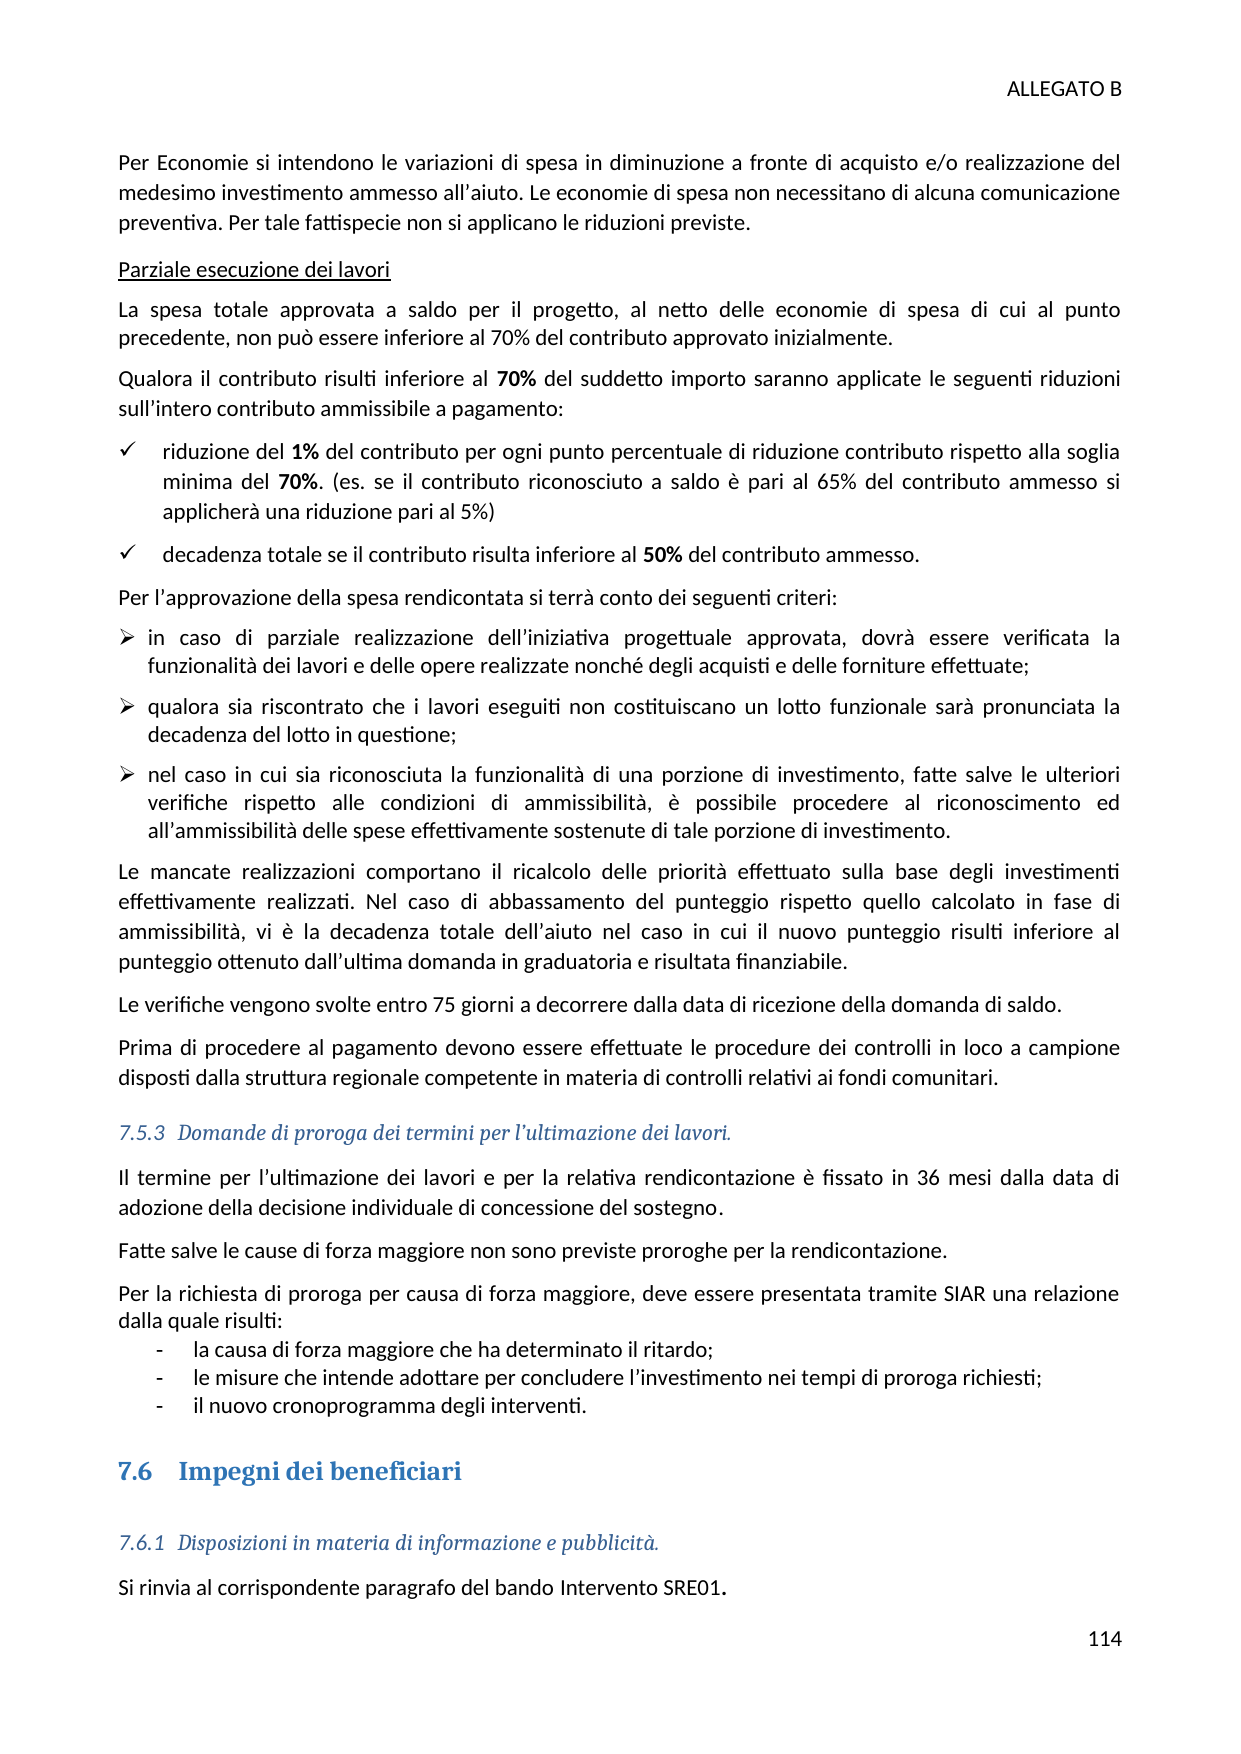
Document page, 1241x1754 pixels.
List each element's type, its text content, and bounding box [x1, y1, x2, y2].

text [118, 1573, 1122, 1601]
text Per l’approvazione della spesa rendicontata si terrà conto dei seguenti criteri: [118, 583, 1122, 611]
text Le verifiche vengono svolte entro 75 giorni a decorrere dalla data di ricezione della domanda di saldo. [118, 990, 1122, 1018]
list Domande di proroga dei termini per l’ultimazione dei lavori. [118, 1118, 1122, 1146]
list La spesa totale approvata a saldo per il progetto, al netto delle economie di spesa di cui al punto precedente, non può essere inferiore al 70% del contributo approvato inizialmente. [118, 295, 1122, 351]
list Disposizioni in materia di informazione e pubblicità. [118, 1528, 1122, 1556]
text Fatte salve le cause di forza maggiore non sono previste proroghe per la rendicontazione. [118, 1236, 1122, 1264]
text Le mancate realizzazioni comportano il ricalcolo delle priorità effettuato sulla base degli investimenti effettivamente realizzati. Nel caso di abbassamento del punteggio rispetto quello calcolato in fase di ammissibilità, vi è la decadenza totale dell’aiuto nel caso in cui il nuovo punteggio risulti inferiore al punteggio ottenuto dall’ultima domanda in graduatoria e risultata finanziabile. [118, 857, 1122, 976]
text Per la richiesta di proroga per causa di forza maggiore, deve essere presentata tramite SIAR una relazione dalla quale risulti: [118, 1279, 1122, 1335]
list la causa di forza maggiore che ha determinato il ritardo; [156, 1335, 1122, 1363]
list il nuovo cronoprogramma degli interventi. [156, 1391, 1122, 1419]
list in caso di parziale realizzazione dell’iniziativa progettuale approvata, dovrà essere verificata la funzionalità dei lavori e delle opere realizzate nonché degli acquisti e delle forniture effettuate; [118, 623, 1122, 679]
text Parziale esecuzione dei lavori [118, 255, 1122, 283]
list riduzione del 1% del contributo per ogni punto percentuale di riduzione contributo rispetto alla soglia minima del 70%. (es. se il contributo riconosciuto a saldo è pari al 65% del contributo ammesso si applicherà una riduzione pari al 5%) [118, 437, 1122, 525]
list Impegni dei beneficiari [118, 1456, 1122, 1487]
text Prima di procedere al pagamento devono essere effettuate le procedure dei controlli in loco a campione disposti dalla struttura regionale competente in materia di controlli relativi ai fondi comunitari. [118, 1033, 1122, 1091]
list le misure che intende adottare per concludere l’investimento nei tempi di proroga richiesti; [156, 1363, 1122, 1391]
list qualora sia riscontrato che i lavori eseguiti non costituiscano un lotto funzionale sarà pronunciata la decadenza del lotto in questione; [118, 692, 1122, 748]
text Il termine per l’ultimazione dei lavori e per la relativa rendicontazione è fissato in 36 mesi dalla data di adozione della decisione individuale di concessione del sostegno. [118, 1163, 1122, 1221]
list nel caso in cui sia riconosciuta la funzionalità di una porzione di investimento, fatte salve le ulteriori verifiche rispetto alle condizioni di ammissibilità, è possibile procedere al riconoscimento ed all’ammissibilità delle spese effettivamente sostenute di tale porzione di investimento. [118, 760, 1122, 844]
list decadenza totale se il contributo risulta inferiore al 50% del contributo ammesso. [118, 540, 1122, 568]
text Per Economie si intendono le variazioni di spesa in diminuzione a fronte di acquisto e/o realizzazione del medesimo investimento ammesso all’aiuto. Le economie di spesa non necessitano di alcuna comunicazione preventiva. Per tale fattispecie non si applicano le riduzioni previste. [118, 148, 1122, 236]
text Qualora il contributo risulti inferiore al 70% del suddetto importo saranno applicate le seguenti riduzioni sull’intero contributo ammissibile a pagamento: [118, 364, 1122, 422]
